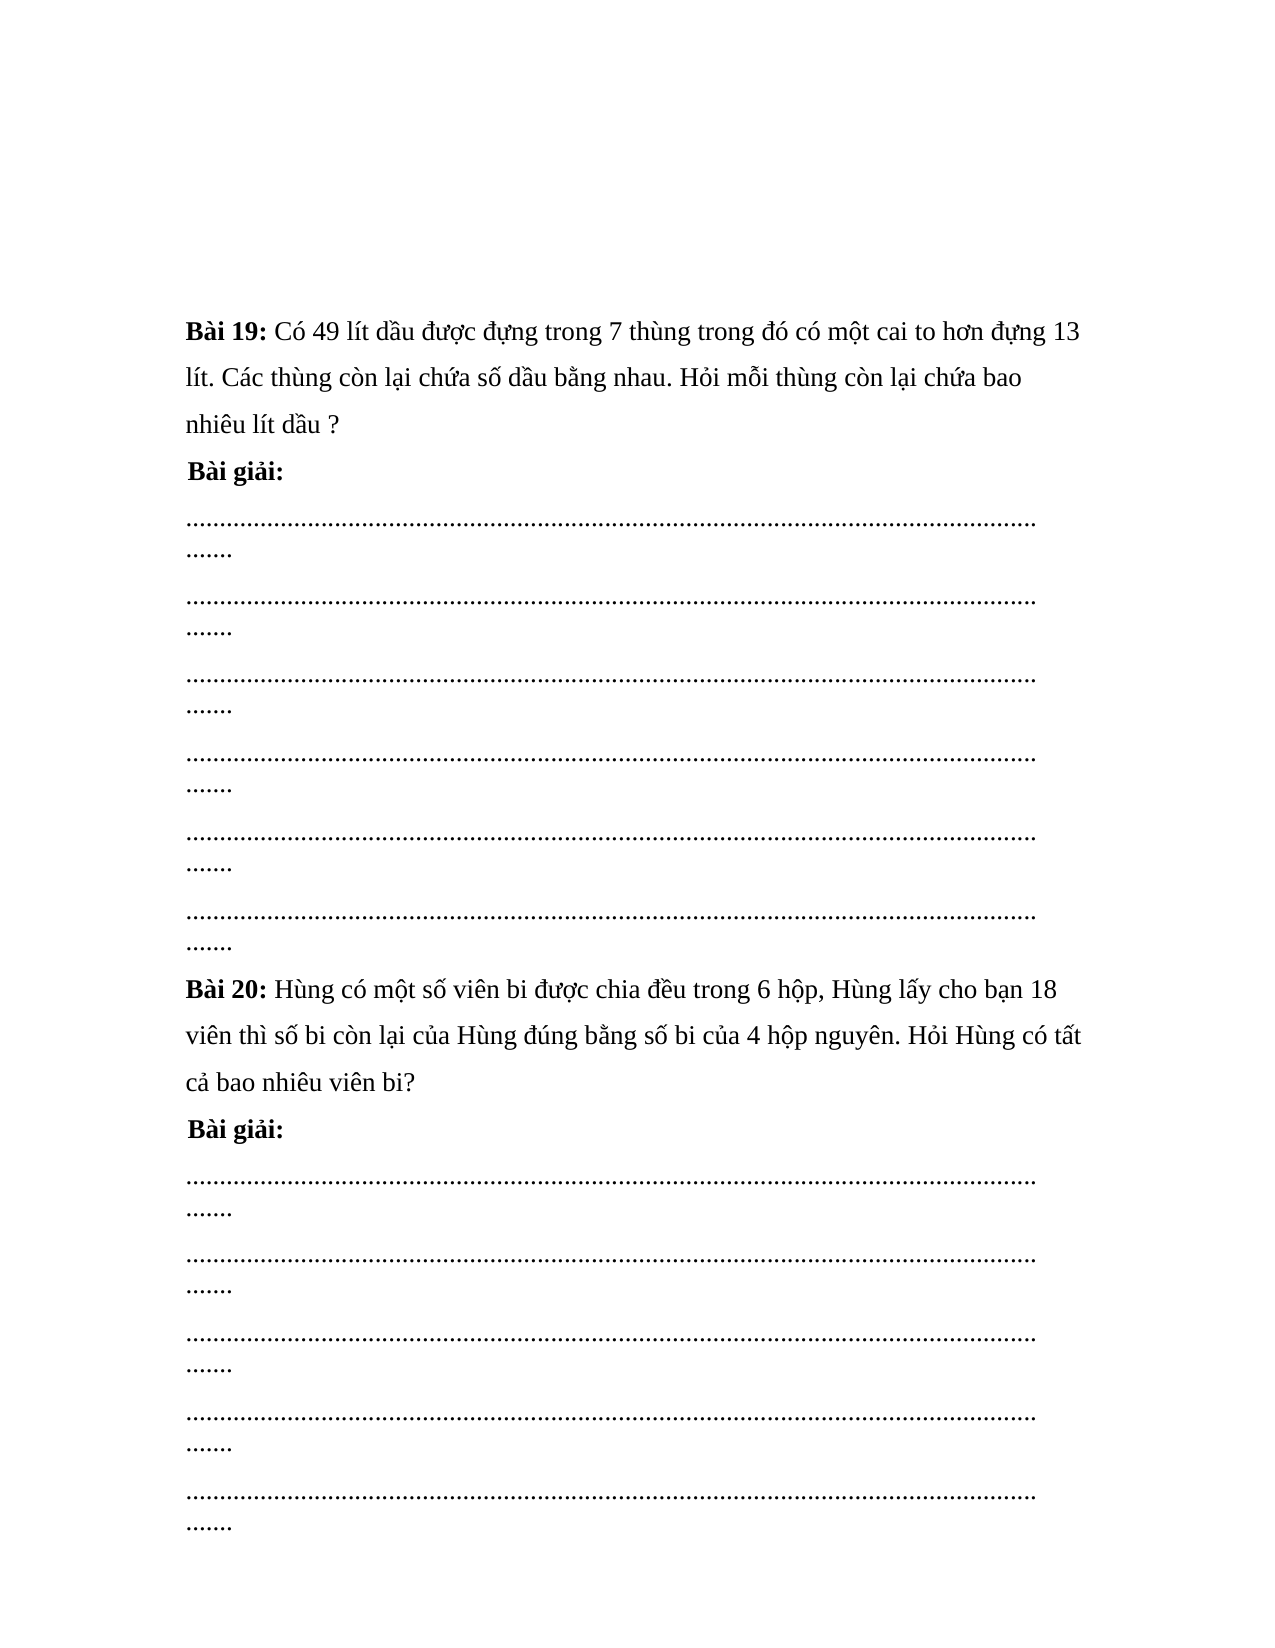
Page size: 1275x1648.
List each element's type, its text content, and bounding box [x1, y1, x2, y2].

text ..................................................................................................................................... [185, 815, 1041, 877]
text Bài 20: Hùng có một số viên bi được chia đều trong 6 hộp, Hùng lấy cho bạn 18 viên thì số bi còn lại của Hùng đúng bằng số bi của 4 hộp nguyên. Hỏi Hùng có tất cả bao nhiêu viên bi? [185, 973, 1088, 1097]
text ..................................................................................................................................... [185, 1159, 1041, 1222]
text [185, 1474, 1041, 1536]
text ..................................................................................................................................... [185, 1316, 1041, 1378]
text ..................................................................................................................................... [185, 579, 1041, 641]
text Bài 19: Có 49 lít dầu được đựng trong 7 thùng trong đó có một cai to hơn đựng 13 lít. Các thùng còn lại chứa số dầu bằng nhau. Hỏi mỗi thùng còn lại chứa bao nhiêu lít dầu ? [185, 314, 1088, 439]
subtitle Bài giải: [187, 455, 1106, 487]
text ..................................................................................................................................... [185, 501, 1041, 563]
subtitle Bài giải: [187, 1113, 1106, 1144]
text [185, 1395, 1041, 1457]
text ..................................................................................................................................... [185, 894, 1041, 956]
text ..................................................................................................................................... [185, 657, 1041, 719]
text ..................................................................................................................................... [185, 1237, 1041, 1299]
text ..................................................................................................................................... [185, 736, 1041, 798]
